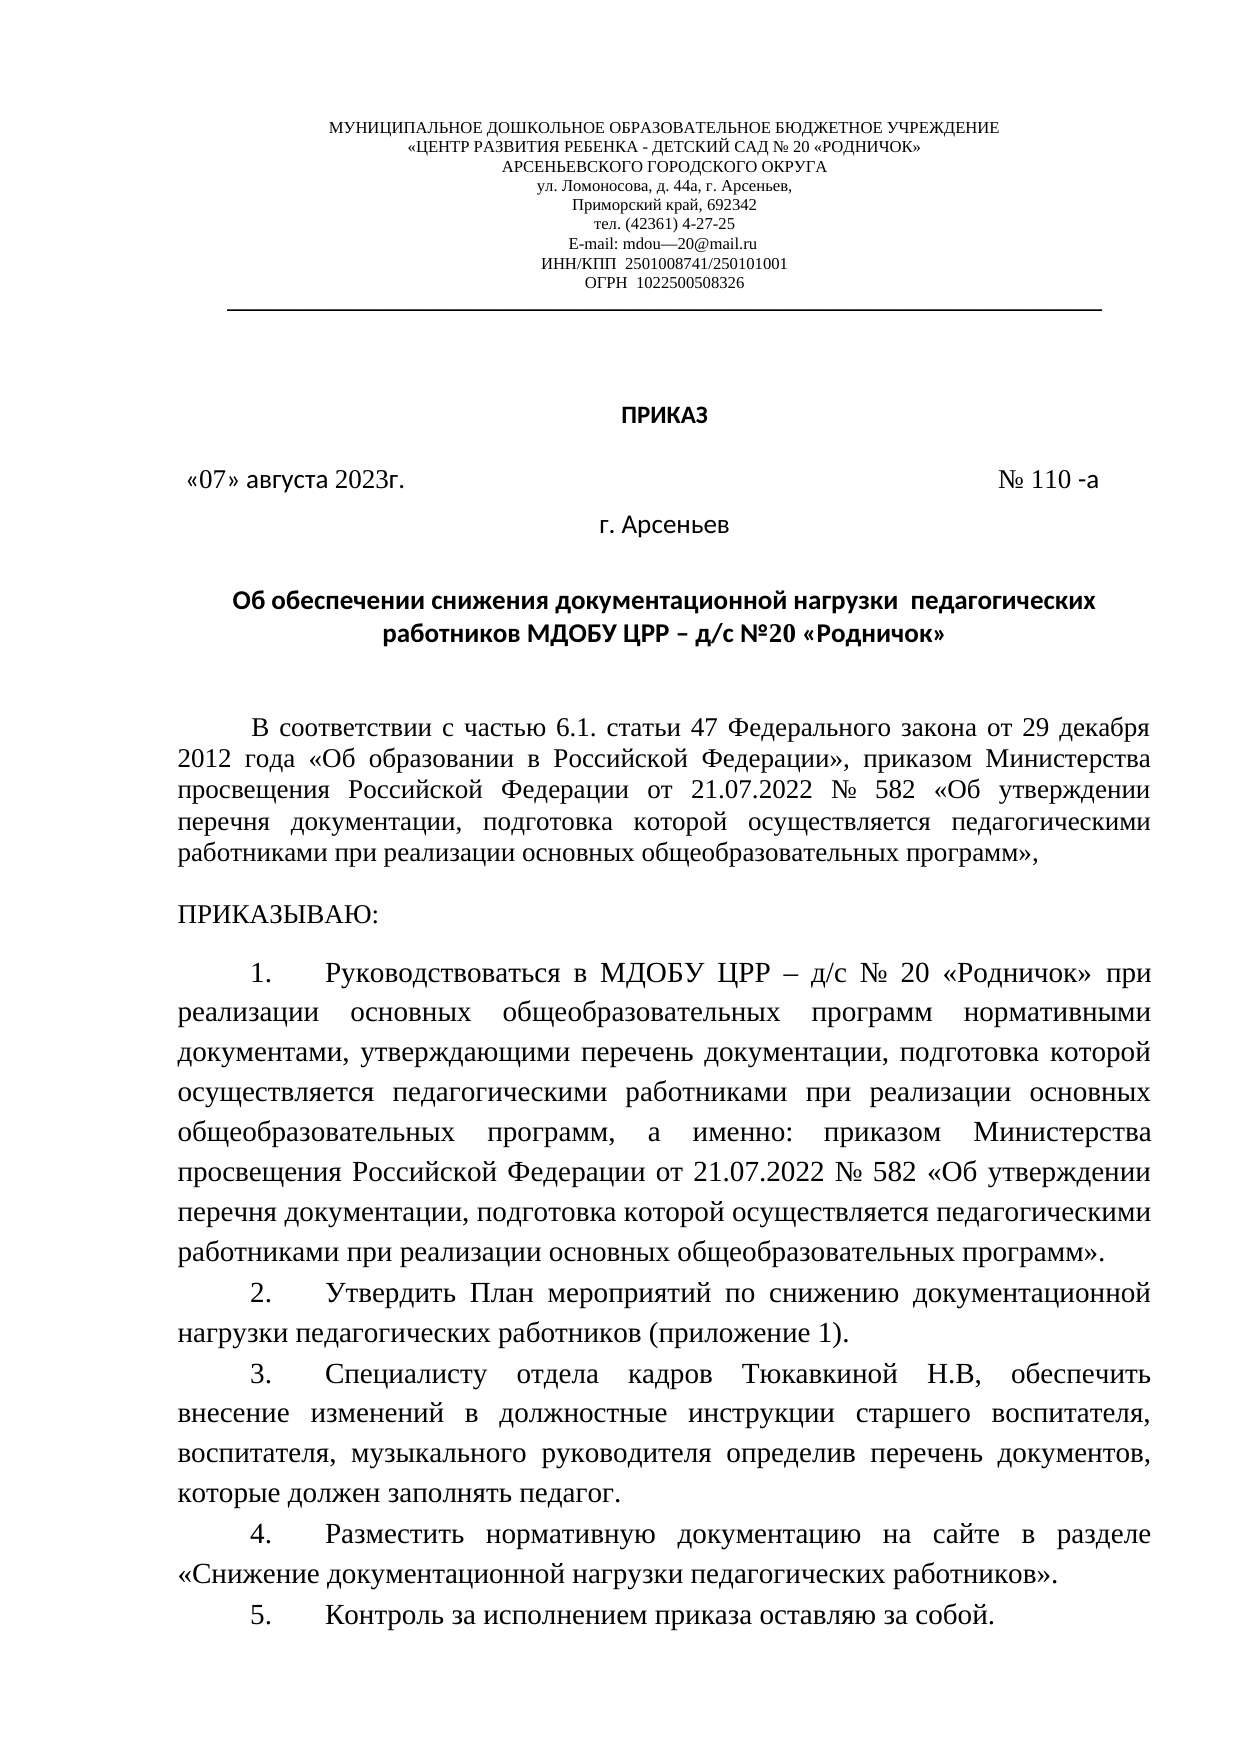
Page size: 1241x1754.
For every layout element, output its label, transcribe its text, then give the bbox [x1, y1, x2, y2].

text АРСЕНЬЕВСКОГО ГОРОДСКОГО ОКРУГА [177, 156, 1152, 176]
text Приморский край, 692342 [177, 195, 1152, 214]
table_header № 110 -а [649, 455, 1117, 507]
list Руководствоваться в МДОБУ ЦРР – д/с № 20 «Родничок» при реализации основных общеобразовательных программ нормативными документами, утверждающими перечень документации, подготовка которой осуществляется педагогическими работниками при реализации основных общеобразовательных программ, а именно: приказом Министерства просвещения Российской Федерации от 21.07.2022 № 582 «Об утверждении перечня документации, подготовка которой осуществляется педагогическими работниками при реализации основных общеобразовательных программ». [177, 955, 1152, 1267]
list Разместить нормативную документацию на сайте в разделе «Снижение документационной нагрузки педагогических работников». [177, 1516, 1152, 1590]
text _________________________________________________________________________________________________________ [177, 292, 1152, 313]
text ОГРН 1022500508326 [177, 273, 1152, 292]
text Об обеспечении снижения документационной нагрузки педагогических работников МДОБУ ЦРР – д/с №20 «Родничок» [177, 583, 1152, 649]
list Контроль за исполнением приказа оставляю за собой. [177, 1597, 1152, 1631]
text В соответствии с частью 6.1. статьи 47 Федерального закона от 29 декабря 2012 года «Об образовании в Российской Федерации», приказом Министерства просвещения Российской Федерации от 21.07.2022 № 582 «Об утверждении перечня документации, подготовка которой осуществляется педагогическими работниками при реализации основных общеобразовательных программ», [177, 711, 1152, 867]
text г. Арсеньев [177, 507, 1152, 540]
text МУНИЦИПАЛЬНОЕ ДОШКОЛЬНОЕ ОБРАЗОВАТЕЛЬНОЕ БЮДЖЕТНОЕ УЧРЕЖДЕНИЕ [177, 118, 1152, 137]
text ИНН/КПП 2501008741/250101001 [177, 254, 1152, 273]
table_header «07» августа 2023г. [177, 455, 649, 507]
text E-mail: mdou—20@mail.ru [177, 233, 1148, 254]
text ул. Ломоносова, д. 44а, г. Арсеньев, [177, 176, 1152, 195]
list Специалисту отдела кадров Тюкавкиной Н.В, обеспечить внесение изменений в должностные инструкции старшего воспитателя, воспитателя, музыкального руководителя определив перечень документов, которые должен заполнять педагог. [177, 1356, 1152, 1509]
text «ЦЕНТР РАЗВИТИЯ РЕБЕНКА - ДЕТСКИЙ САД № 20 «РОДНИЧОК» [177, 137, 1152, 156]
text тел. (42361) 4-27-25 [177, 214, 1152, 233]
text ПРИКАЗ [177, 399, 1152, 429]
text ПРИКАЗЫВАЮ: [177, 898, 1152, 929]
list Утвердить План мероприятий по снижению документационной нагрузки педагогических работников (приложение 1). [177, 1275, 1152, 1348]
